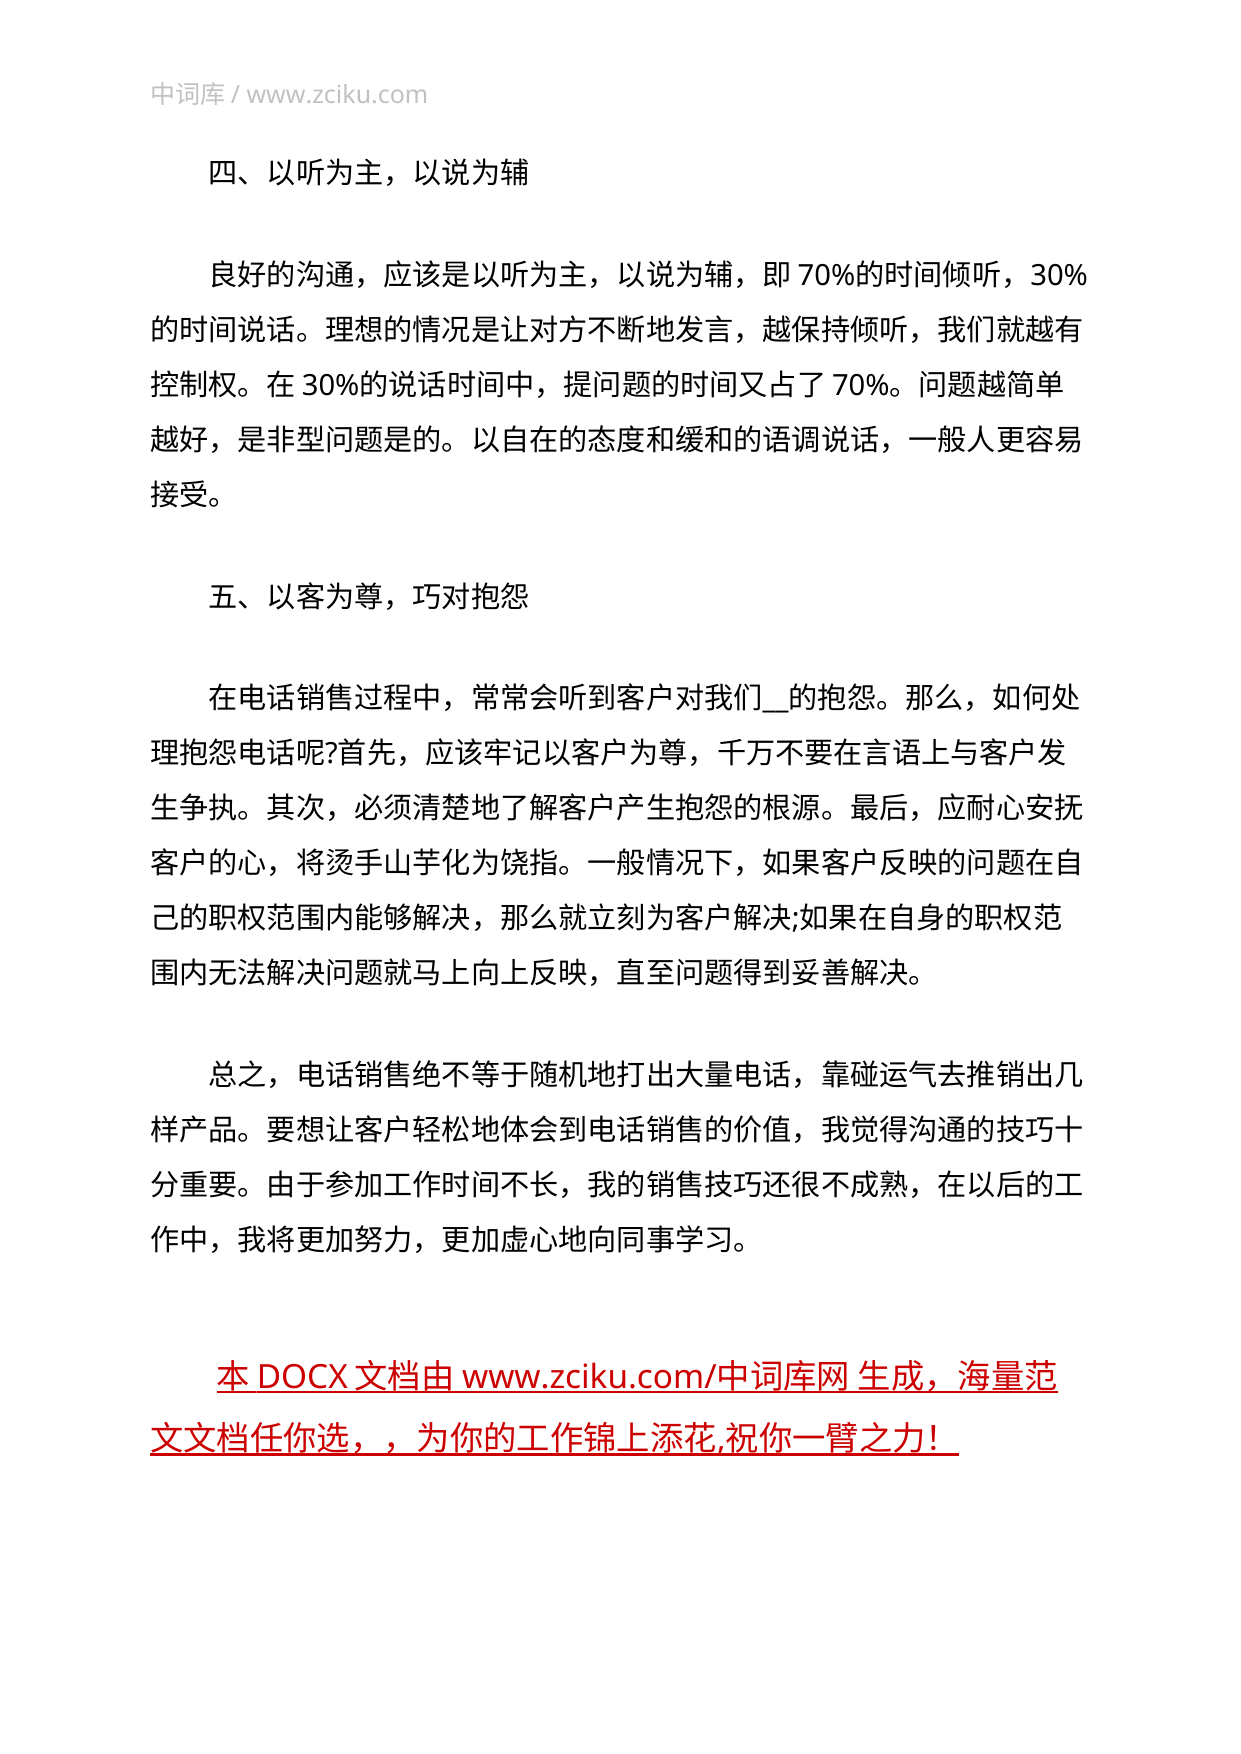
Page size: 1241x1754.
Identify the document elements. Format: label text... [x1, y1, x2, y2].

text 总之，电话销售绝不等于随机地打出大量电话，靠碰运气去推销出几样产品。要想让客户轻松地体会到电话销售的价值，我觉得沟通的技巧十分重要。由于参加工作时间不长，我的销售技巧还很不成熟，在以后的工作中，我将更加努力，更加虚心地向同事学习。 [150, 1052, 1090, 1259]
text 良好的沟通，应该是以听为主，以说为辅，即70%的时间倾听，30%的时间说话。理想的情况是让对方不断地发言，越保持倾听，我们就越有控制权。在30%的说话时间中，提问题的时间又占了70%。问题越简单越好，是非型问题是的。以自在的态度和缓和的语调说话，一般人更容易接受。 [150, 252, 1090, 514]
text 在电话销售过程中，常常会听到客户对我们__的抱怨。那么，如何处理抱怨电话呢?首先，应该牢记以客户为尊，千万不要在言语上与客户发生争执。其次，必须清楚地了解客户产生抱怨的根源。最后，应耐心安抚客户的心，将烫手山芋化为饶指。一般情况下，如果客户反映的问题在自己的职权范围内能够解决，那么就立刻为客户解决;如果在自身的职权范围内无法解决问题就马上向上反映，直至问题得到妥善解决。 [150, 675, 1090, 992]
text 四、以听为主，以说为辅 [150, 150, 1090, 192]
text 五、以客为尊，巧对抱怨 [150, 573, 1090, 616]
text 本DOCX文档由 www.zciku.com/中词库网 生成，海量范文文档任你选，，为你的工作锦上添花,祝你一臂之力！ [150, 1349, 1090, 1461]
